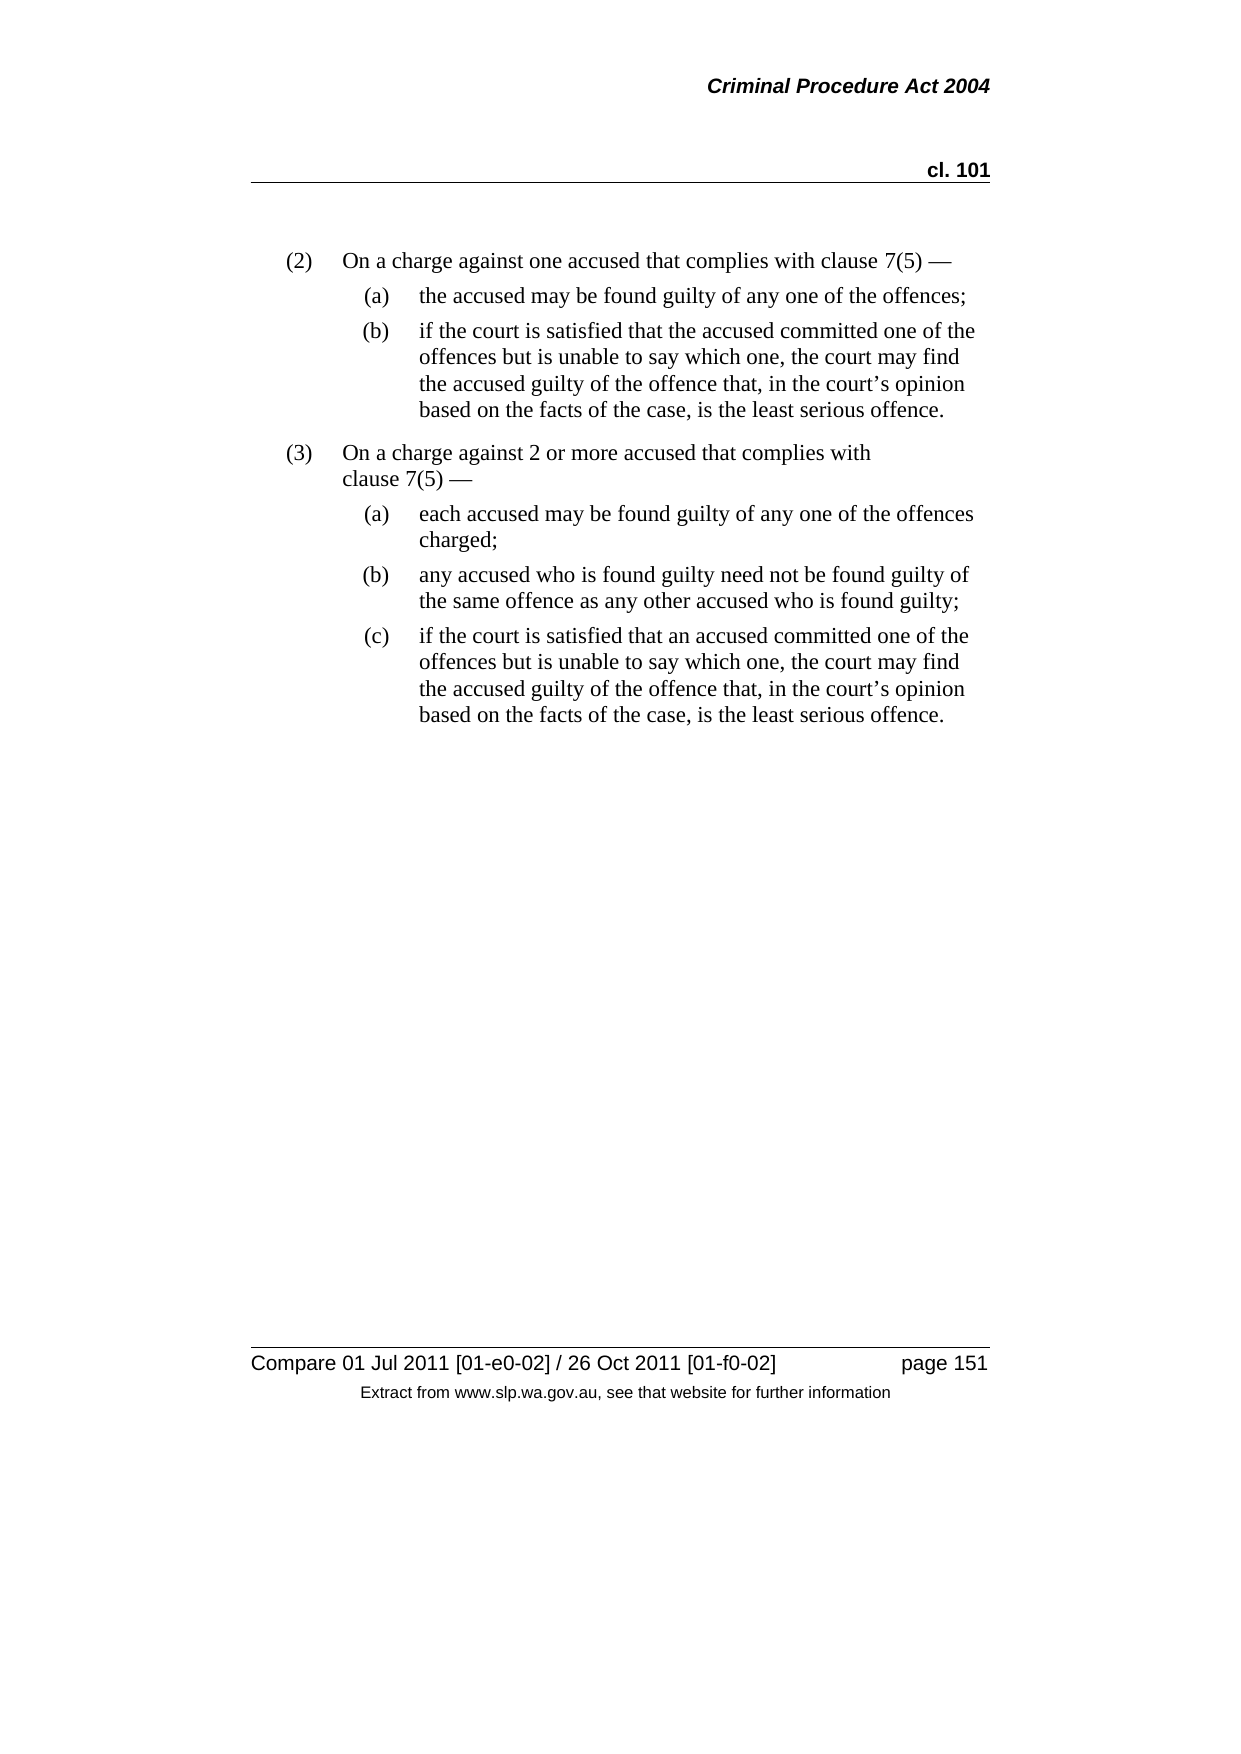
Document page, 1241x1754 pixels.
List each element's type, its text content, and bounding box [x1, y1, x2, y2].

text (b) if the court is satisfied that the accused committed one of the offences but is unable to say which one, the court may find the accused guilty of the offence that, in the court’s opinion based on the facts of the case, is the least serious offence. [251, 317, 990, 422]
text (a) each accused may be found guilty of any one of the offences charged; [251, 500, 990, 553]
text (a) the accused may be found guilty of any one of the offences; [251, 282, 990, 308]
text (b) any accused who is found guilty need not be found guilty of the same offence as any other accused who is found guilty; [251, 561, 990, 614]
text (c) if the court is satisfied that an accused committed one of the offences but is unable to say which one, the court may find the accused guilty of the offence that, in the court’s opinion based on the facts of the case, is the least serious offence. [251, 622, 990, 727]
text (3) On a charge against 2 or more accused that complies with clause 7(5) — [251, 439, 990, 492]
text (2) On a charge against one accused that complies with clause 7(5) — [251, 247, 990, 274]
